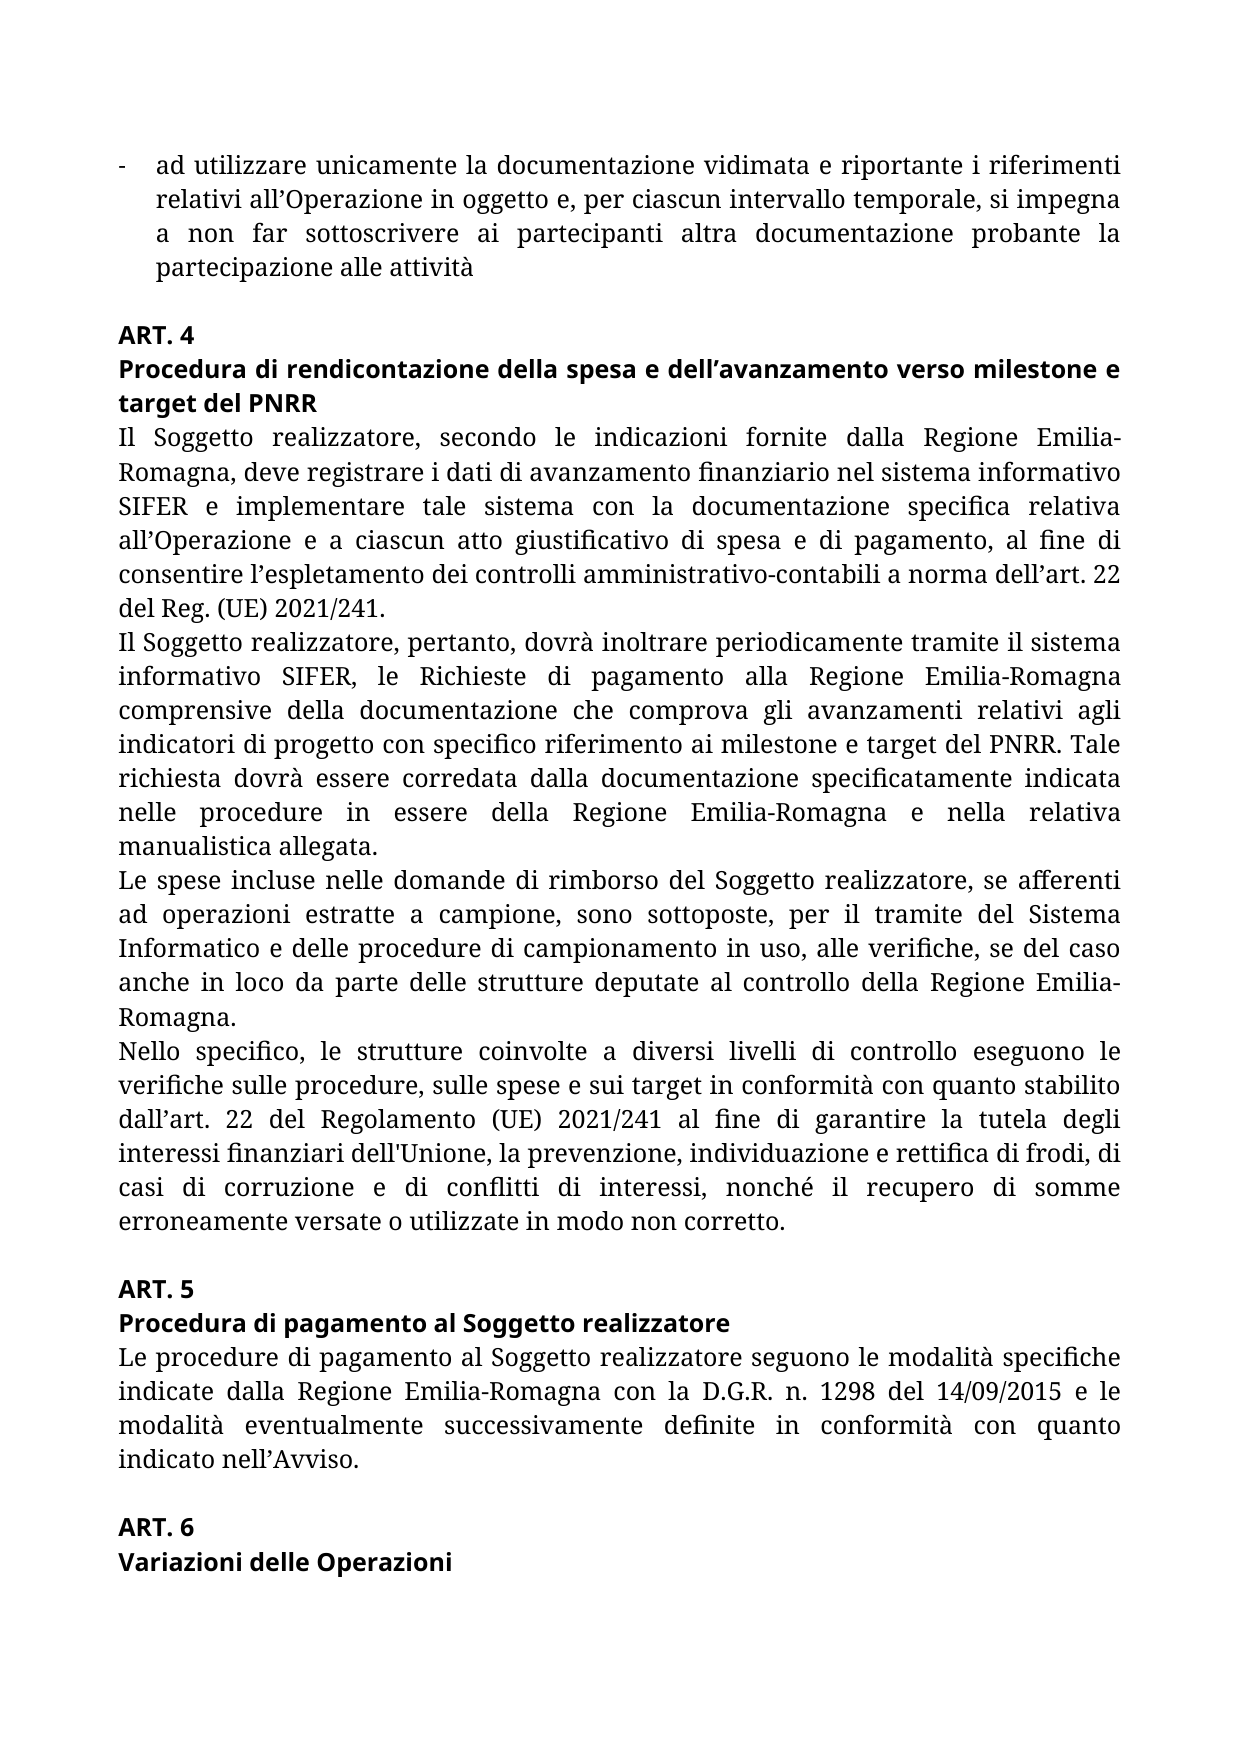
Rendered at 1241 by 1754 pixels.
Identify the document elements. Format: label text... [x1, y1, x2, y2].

text Le procedure di pagamento al Soggetto realizzatore seguono le modalità specifiche indicate dalla Regione Emilia-Romagna con la D.G.R. n. 1298 del 14/09/2015 e le modalità eventualmente successivamente definite in conformità con quanto indicato nell’Avviso. [118, 1340, 1122, 1476]
text Procedura di pagamento al Soggetto realizzatore [118, 1306, 1122, 1340]
text ART. 4 [118, 318, 1122, 352]
text ART. 6 [118, 1510, 1122, 1544]
text ART. 5 [118, 1272, 1122, 1306]
text Variazioni delle Operazioni [118, 1544, 1122, 1578]
text Il Soggetto realizzatore, secondo le indicazioni fornite dalla Regione Emilia-Romagna, deve registrare i dati di avanzamento finanziario nel sistema informativo SIFER e implementare tale sistema con la documentazione specifica relativa all’Operazione e a ciascun atto giustificativo di spesa e di pagamento, al fine di consentire l’espletamento dei controlli amministrativo-contabili a norma dell’art. 22 del Reg. (UE) 2021/241. [118, 420, 1122, 624]
list ad utilizzare unicamente la documentazione vidimata e riportante i riferimenti relativi all’Operazione in oggetto e, per ciascun intervallo temporale, si impegna a non far sottoscrivere ai partecipanti altra documentazione probante la partecipazione alle attività [118, 148, 1122, 284]
text Procedura di rendicontazione della spesa e dell’avanzamento verso milestone e target del PNRR [118, 352, 1122, 420]
text Il Soggetto realizzatore, pertanto, dovrà inoltrare periodicamente tramite il sistema informativo SIFER, le Richieste di pagamento alla Regione Emilia-Romagna comprensive della documentazione che comprova gli avanzamenti relativi agli indicatori di progetto con specifico riferimento ai milestone e target del PNRR. Tale richiesta dovrà essere corredata dalla documentazione specificatamente indicata nelle procedure in essere della Regione Emilia-Romagna e nella relativa manualistica allegata. [118, 624, 1122, 863]
text Nello specifico, le strutture coinvolte a diversi livelli di controllo eseguono le verifiche sulle procedure, sulle spese e sui target in conformità con quanto stabilito dall’art. 22 del Regolamento (UE) 2021/241 al fine di garantire la tutela degli interessi finanziari dell'Unione, la prevenzione, individuazione e rettifica di frodi, di casi di corruzione e di conflitti di interessi, nonché il recupero di somme erroneamente versate o utilizzate in modo non corretto. [118, 1033, 1122, 1238]
text Le spese incluse nelle domande di rimborso del Soggetto realizzatore, se afferenti ad operazioni estratte a campione, sono sottoposte, per il tramite del Sistema Informatico e delle procedure di campionamento in uso, alle verifiche, se del caso anche in loco da parte delle strutture deputate al controllo della Regione Emilia-Romagna. [118, 863, 1122, 1033]
